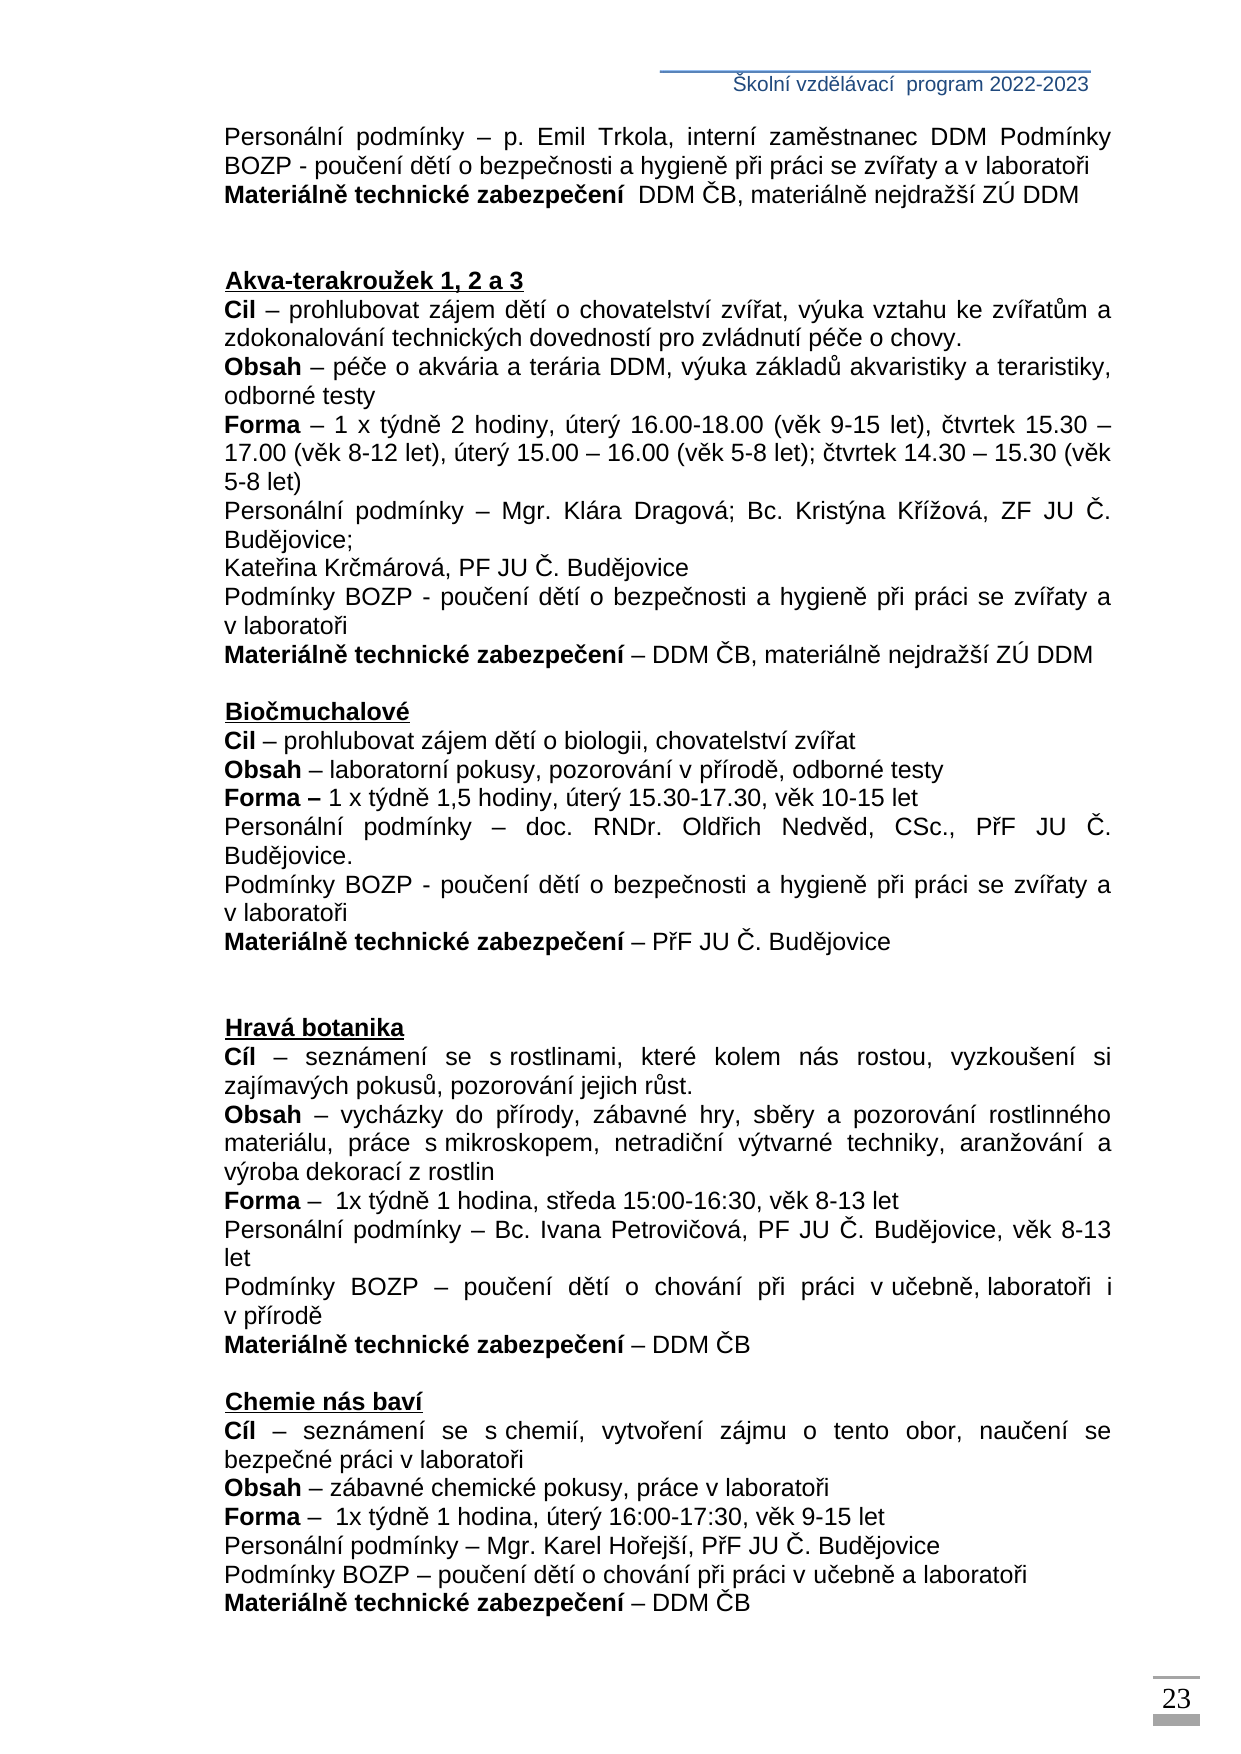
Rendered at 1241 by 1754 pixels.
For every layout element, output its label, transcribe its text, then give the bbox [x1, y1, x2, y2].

text Personální podmínky – Mgr. Klára Dragová; Bc. Kristýna Křížová, ZF JU Č. Budějovice; Kateřina Krčmárová, PF JU Č. Budějovice [224, 496, 1112, 582]
text Obsah – péče o akvária a terária DDM, výuka základů akvaristiky a teraristiky, odborné testy [224, 352, 1112, 410]
text Podmínky BOZP – poučení dětí o chování při práci v učebně, laboratoři i v přírodě [224, 1272, 1112, 1330]
text Chemie nás baví [225, 1387, 1112, 1416]
text Forma – 1x týdně 1 hodina, úterý 16:00-17:30, věk 9-15 let [224, 1502, 1112, 1531]
text Podmínky BOZP - poučení dětí o bezpečnosti a hygieně při práci se zvířaty a v laboratoři [224, 582, 1112, 640]
text Materiálně technické zabezpečení – DDM ČB [224, 1588, 1112, 1617]
text Cíl – seznámení se s chemií, vytvoření zájmu o tento obor, naučení se bezpečné práci v laboratoři [224, 1416, 1112, 1473]
text Personální podmínky – p. Emil Trkola, interní zaměstnanec DDM Podmínky BOZP - poučení dětí o bezpečnosti a hygieně při práci se zvířaty a v laboratoři [224, 122, 1112, 180]
text Personální podmínky – Mgr. Karel Hořejší, PřF JU Č. Budějovice [224, 1531, 1112, 1560]
text Cil – prohlubovat zájem dětí o chovatelství zvířat, výuka vztahu ke zvířatům a zdokonalování technických dovedností pro zvládnutí péče o chovy. [224, 295, 1112, 352]
text Personální podmínky – doc. RNDr. Oldřich Nedvěd, CSc., PřF JU Č. Budějovice. [224, 812, 1112, 870]
text Obsah – vycházky do přírody, zábavné hry, sběry a pozorování rostlinného materiálu, práce s mikroskopem, netradiční výtvarné techniky, aranžování a výroba dekorací z rostlin [224, 1100, 1112, 1186]
text Forma – 1 x týdně 2 hodiny, úterý 16.00-18.00 (věk 9-15 let), čtvrtek 15.30 – 17.00 (věk 8-12 let), úterý 15.00 – 16.00 (věk 5-8 let); čtvrtek 14.30 – 15.30 (věk 5-8 let) [224, 410, 1112, 496]
text Obsah – zábavné chemické pokusy, práce v laboratoři [224, 1473, 1112, 1502]
text Akva-terakroužek 1, 2 a 3 [225, 266, 1112, 295]
text Materiálně technické zabezpečení – DDM ČB, materiálně nejdražší ZÚ DDM [224, 640, 1112, 668]
text Biočmuchalové [225, 697, 1112, 726]
text Cil – prohlubovat zájem dětí o biologii, chovatelství zvířat [224, 726, 1112, 755]
text Forma – 1 x týdně 1,5 hodiny, úterý 15.30-17.30, věk 10-15 let [224, 783, 1112, 812]
text Cíl – seznámení se s rostlinami, které kolem nás rostou, vyzkoušení si zajímavých pokusů, pozorování jejich růst. [224, 1042, 1112, 1100]
text Podmínky BOZP - poučení dětí o bezpečnosti a hygieně při práci se zvířaty a v laboratoři [224, 870, 1112, 927]
text Obsah – laboratorní pokusy, pozorování v přírodě, odborné testy [224, 755, 1112, 783]
text Materiálně technické zabezpečení DDM ČB, materiálně nejdražší ZÚ DDM [224, 180, 1112, 208]
text Personální podmínky – Bc. Ivana Petrovičová, PF JU Č. Budějovice, věk 8-13 let [224, 1215, 1112, 1272]
text Hravá botanika [225, 1013, 1112, 1042]
text Podmínky BOZP – poučení dětí o chování při práci v učebně a laboratoři [224, 1560, 1112, 1588]
text Materiálně technické zabezpečení – PřF JU Č. Budějovice [224, 927, 1112, 956]
text Forma – 1x týdně 1 hodina, středa 15:00-16:30, věk 8-13 let [224, 1186, 1112, 1215]
text Materiálně technické zabezpečení – DDM ČB [224, 1330, 1112, 1358]
